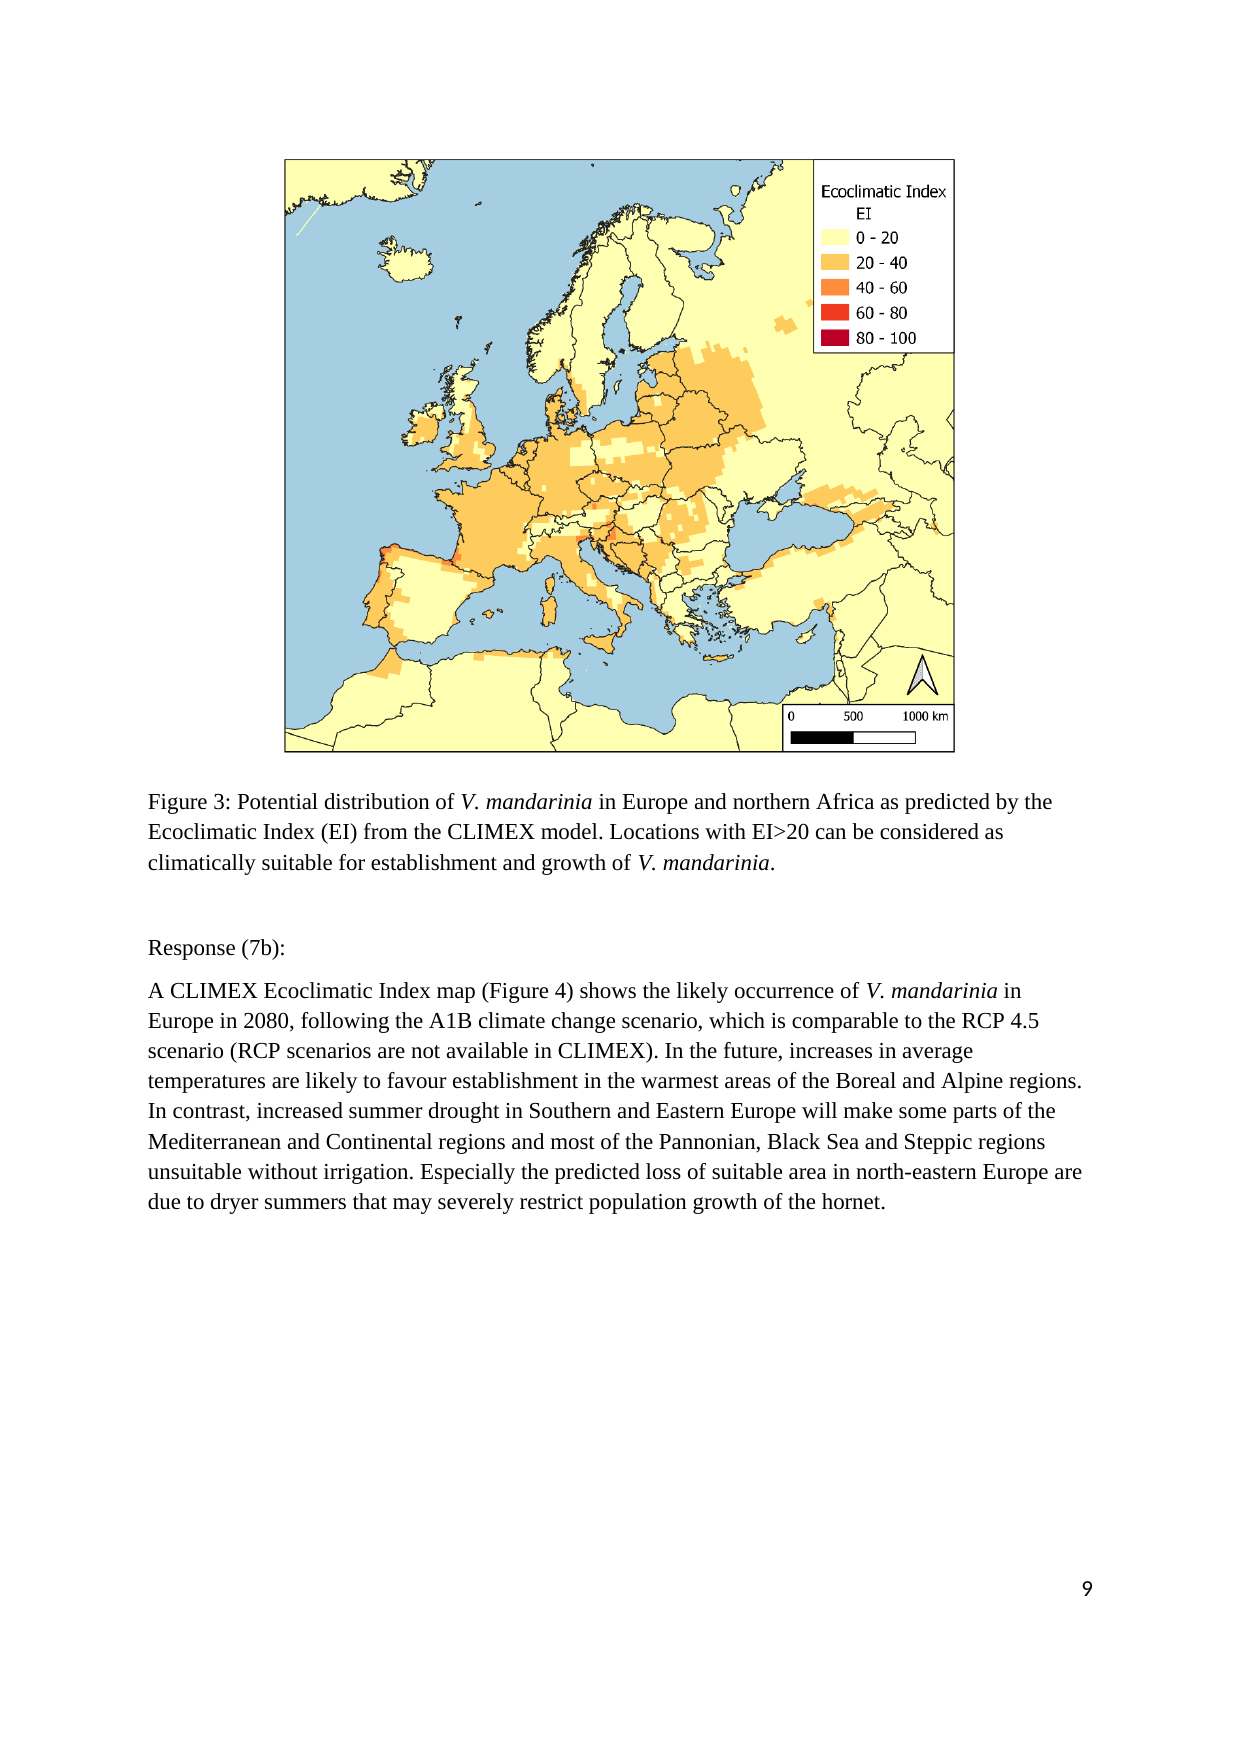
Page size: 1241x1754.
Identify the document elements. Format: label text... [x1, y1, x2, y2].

text A CLIMEX Ecoclimatic Index map (Figure 4) shows the likely occurrence of V. mandarinia in Europe in 2080, following the A1B climate change scenario, which is comparable to the RCP 4.5 scenario (RCP scenarios are not available in CLIMEX). In the future, increases in average temperatures are likely to favour establishment in the warmest areas of the Boreal and Alpine regions. In contrast, increased summer drought in Southern and Eastern Europe will make some parts of the Mediterranean and Continental regions and most of the Pannonian, Black Sea and Steppic regions unsuitable without irrigation. Especially the predicted loss of suitable area in north-eastern Europe are due to dryer summers that may severely restrict population growth of the hornet. [148, 977, 1093, 1214]
text Figure 3: Potential distribution of V. mandarinia in Europe and northern Africa as predicted by the Ecoclimatic Index (EI) from the CLIMEX model. Locations with EI>20 can be considered as climatically suitable for establishment and growth of V. mandarinia. [148, 788, 1093, 875]
text Response (7b): [148, 934, 1093, 960]
picture [272, 147, 968, 764]
